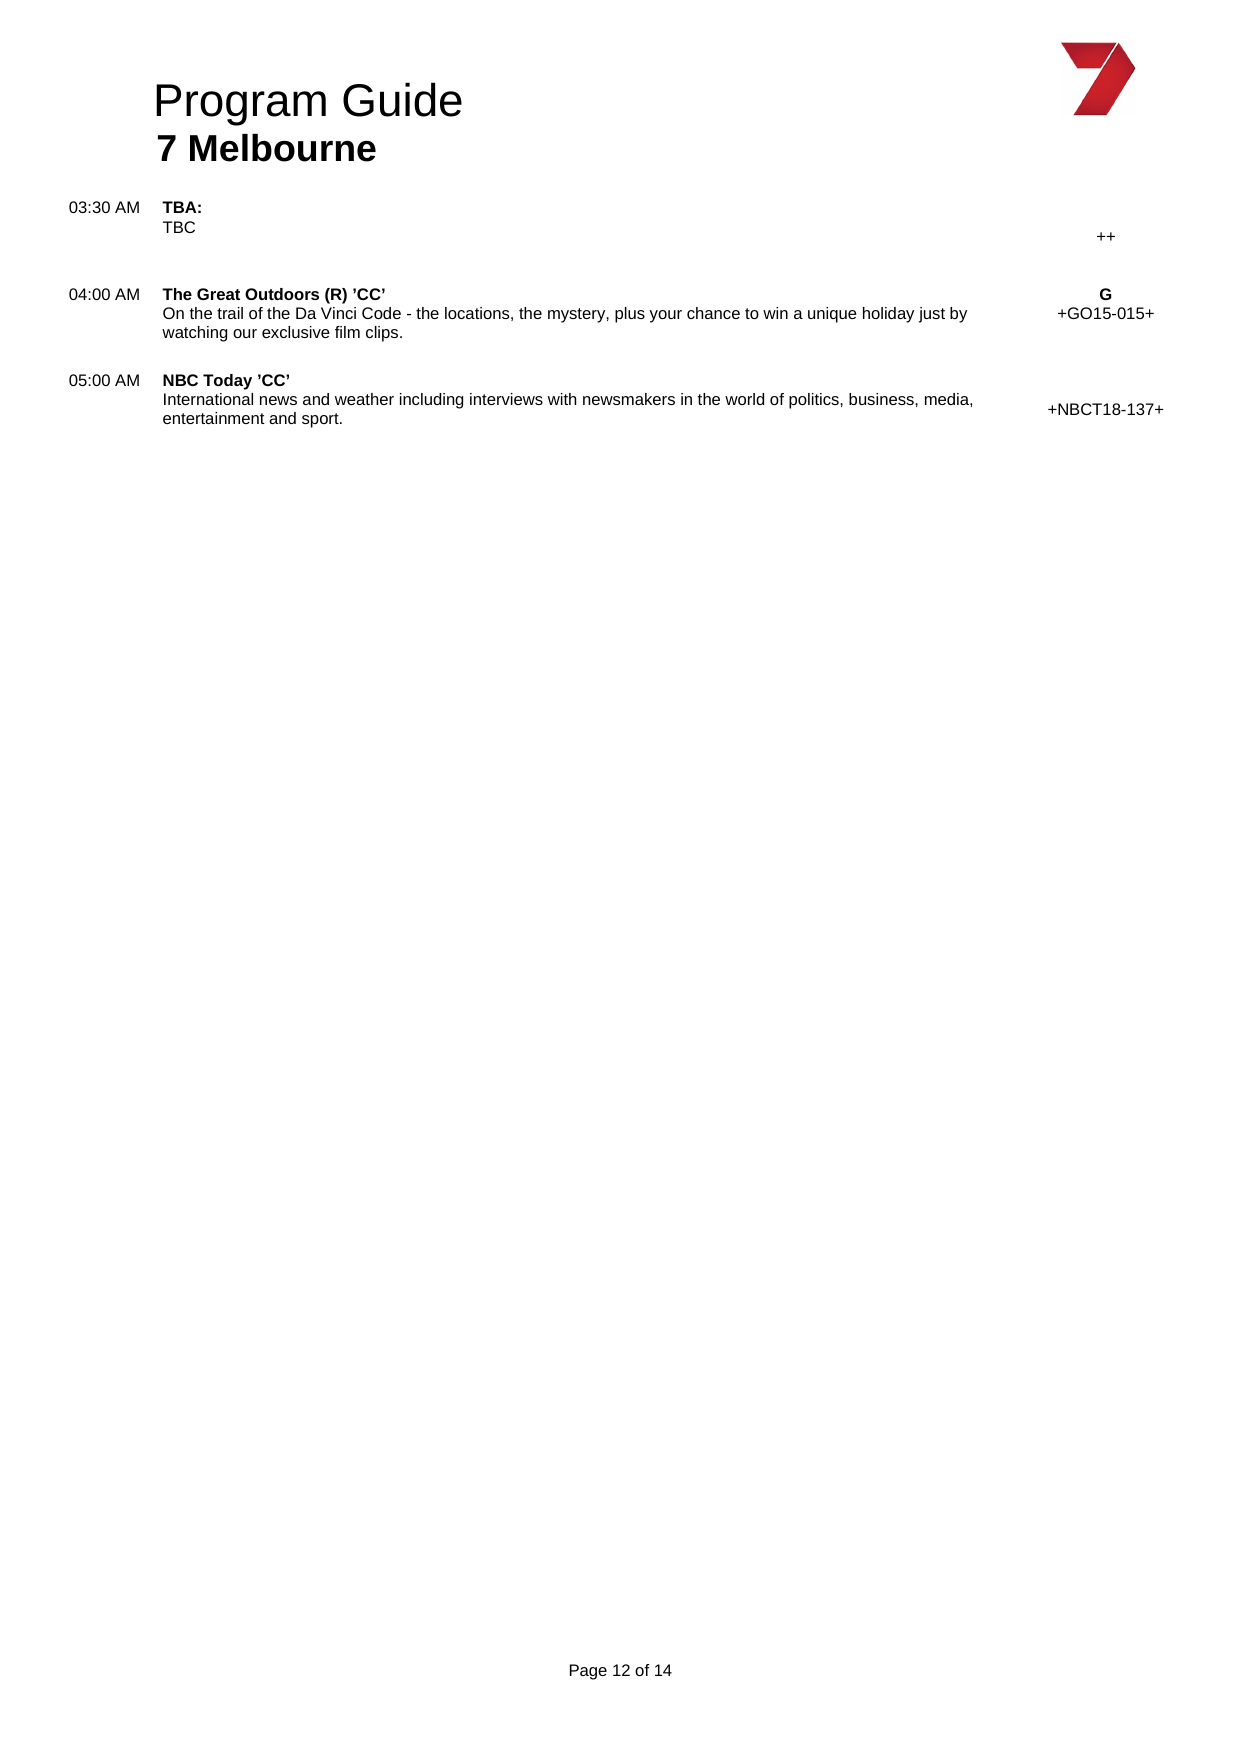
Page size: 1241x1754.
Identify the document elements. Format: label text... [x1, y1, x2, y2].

table_header The Great Outdoors (R) ’CC’ On the trail of the Da Vinci Code - the locations, the mystery, plus your chance to win a unique holiday just by watching our exclusive film clips. [151, 285, 1022, 342]
table_header 03:30 AM [51, 198, 151, 256]
picture [1059, 41, 1137, 117]
table_header 04:00 AM [51, 285, 151, 342]
table_header TBA: TBC [151, 198, 1022, 256]
table_header ++ [1022, 198, 1189, 256]
table_header G +GO15-015+ [1022, 285, 1189, 342]
table_header +NBCT18-137+ [1022, 371, 1189, 428]
table_header 05:00 AM [51, 371, 151, 428]
table_header NBC Today ’CC’ International news and weather including interviews with newsmakers in the world of politics, business, media, entertainment and sport. [151, 371, 1022, 428]
